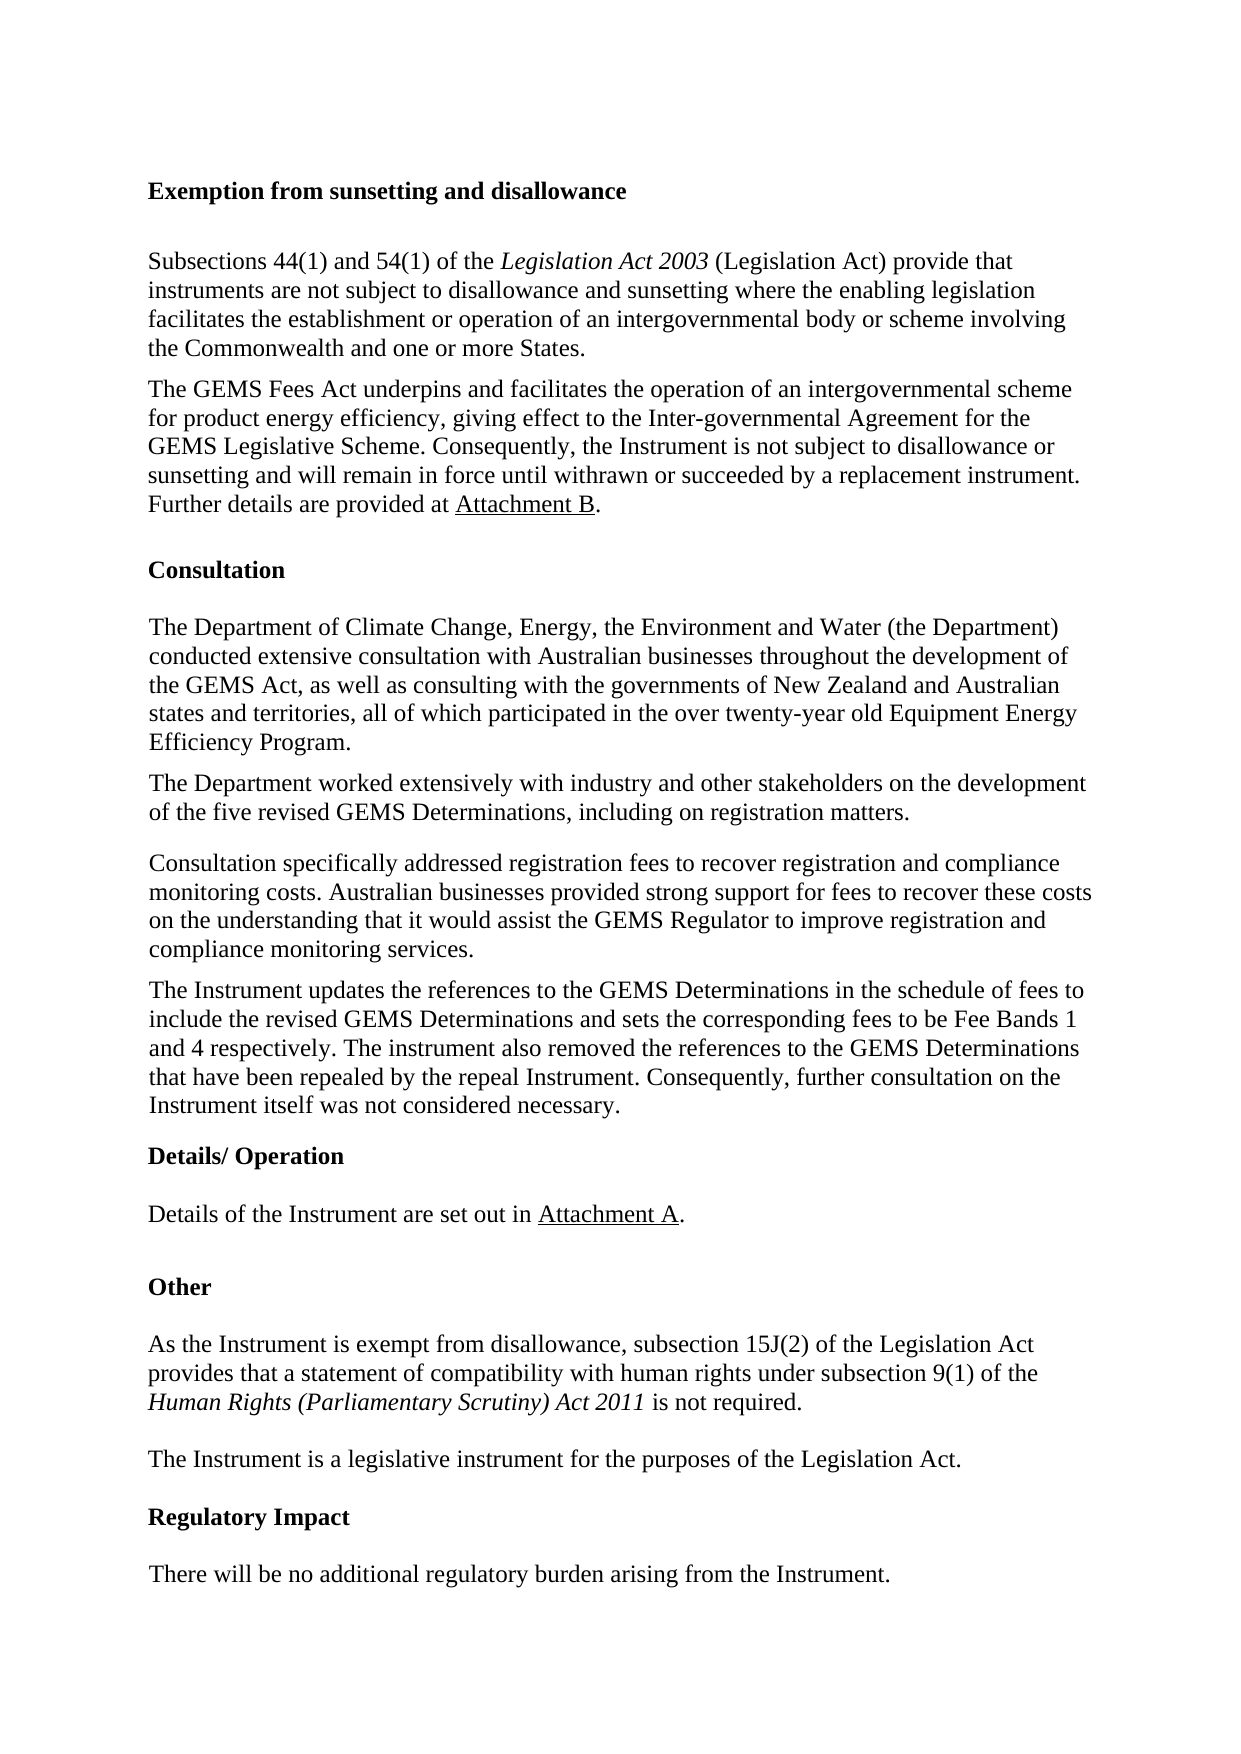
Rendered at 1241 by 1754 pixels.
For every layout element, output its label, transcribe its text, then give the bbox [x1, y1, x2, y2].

text The Instrument is a legislative instrument for the purposes of the Legislation Act. [148, 1444, 1092, 1473]
text The Department worked extensively with industry and other stakeholders on the development of the five revised GEMS Determinations, including on registration matters. [149, 768, 1092, 826]
text As the Instrument is exempt from disallowance, subsection 15J(2) of the Legislation Act provides that a statement of compatibility with human rights under subsection 9(1) of the Human Rights (Parliamentary Scrutiny) Act 2011 is not required. [148, 1329, 1092, 1415]
text The Instrument updates the references to the GEMS Determinations in the schedule of fees to include the revised GEMS Determinations and sets the corresponding fees to be Fee Bands 1 and 4 respectively. The instrument also removed the references to the GEMS Determinations that have been repealed by the repeal Instrument. Consequently, further consultation on the Instrument itself was not considered necessary. [149, 976, 1092, 1119]
text There will be no additional regulatory burden arising from the Instrument. [149, 1559, 1092, 1588]
list The GEMS Fees Act underpins and facilitates the operation of an intergovernmental scheme for product energy efficiency, giving effect to the Inter-governmental Agreement for the GEMS Legislative Scheme. Consequently, the Instrument is not subject to disallowance or sunsetting and will remain in force until withrawn or succeeded by a replacement instrument. Further details are provided at Attachment B. [148, 374, 1092, 518]
text Consultation [148, 555, 1092, 583]
text Exemption from sunsetting and disallowance [148, 176, 1092, 205]
list Subsections 44(1) and 54(1) of the Legislation Act 2003 (Legislation Act) provide that instruments are not subject to disallowance and sunsetting where the enabling legislation facilitates the establishment or operation of an intergovernmental body or scheme involving the Commonwealth and one or more States. [148, 246, 1092, 361]
text Details of the Instrument are set out in Attachment A. [148, 1199, 1092, 1227]
text Regulatory Impact [148, 1502, 1092, 1530]
text Other [148, 1272, 1092, 1300]
text Consultation specifically addressed registration fees to recover registration and compliance monitoring costs. Australian businesses provided strong support for fees to recover these costs on the understanding that it would assist the GEMS Regulator to improve registration and compliance monitoring services. [149, 848, 1092, 963]
text Details/ Operation [148, 1141, 1092, 1170]
text The Department of Climate Change, Energy, the Environment and Water (the Department) conducted extensive consultation with Australian businesses throughout the development of the GEMS Act, as well as consulting with the governments of New Zealand and Australian states and territories, all of which participated in the over twenty-year old Equipment Energy Efficiency Program. [149, 612, 1092, 756]
